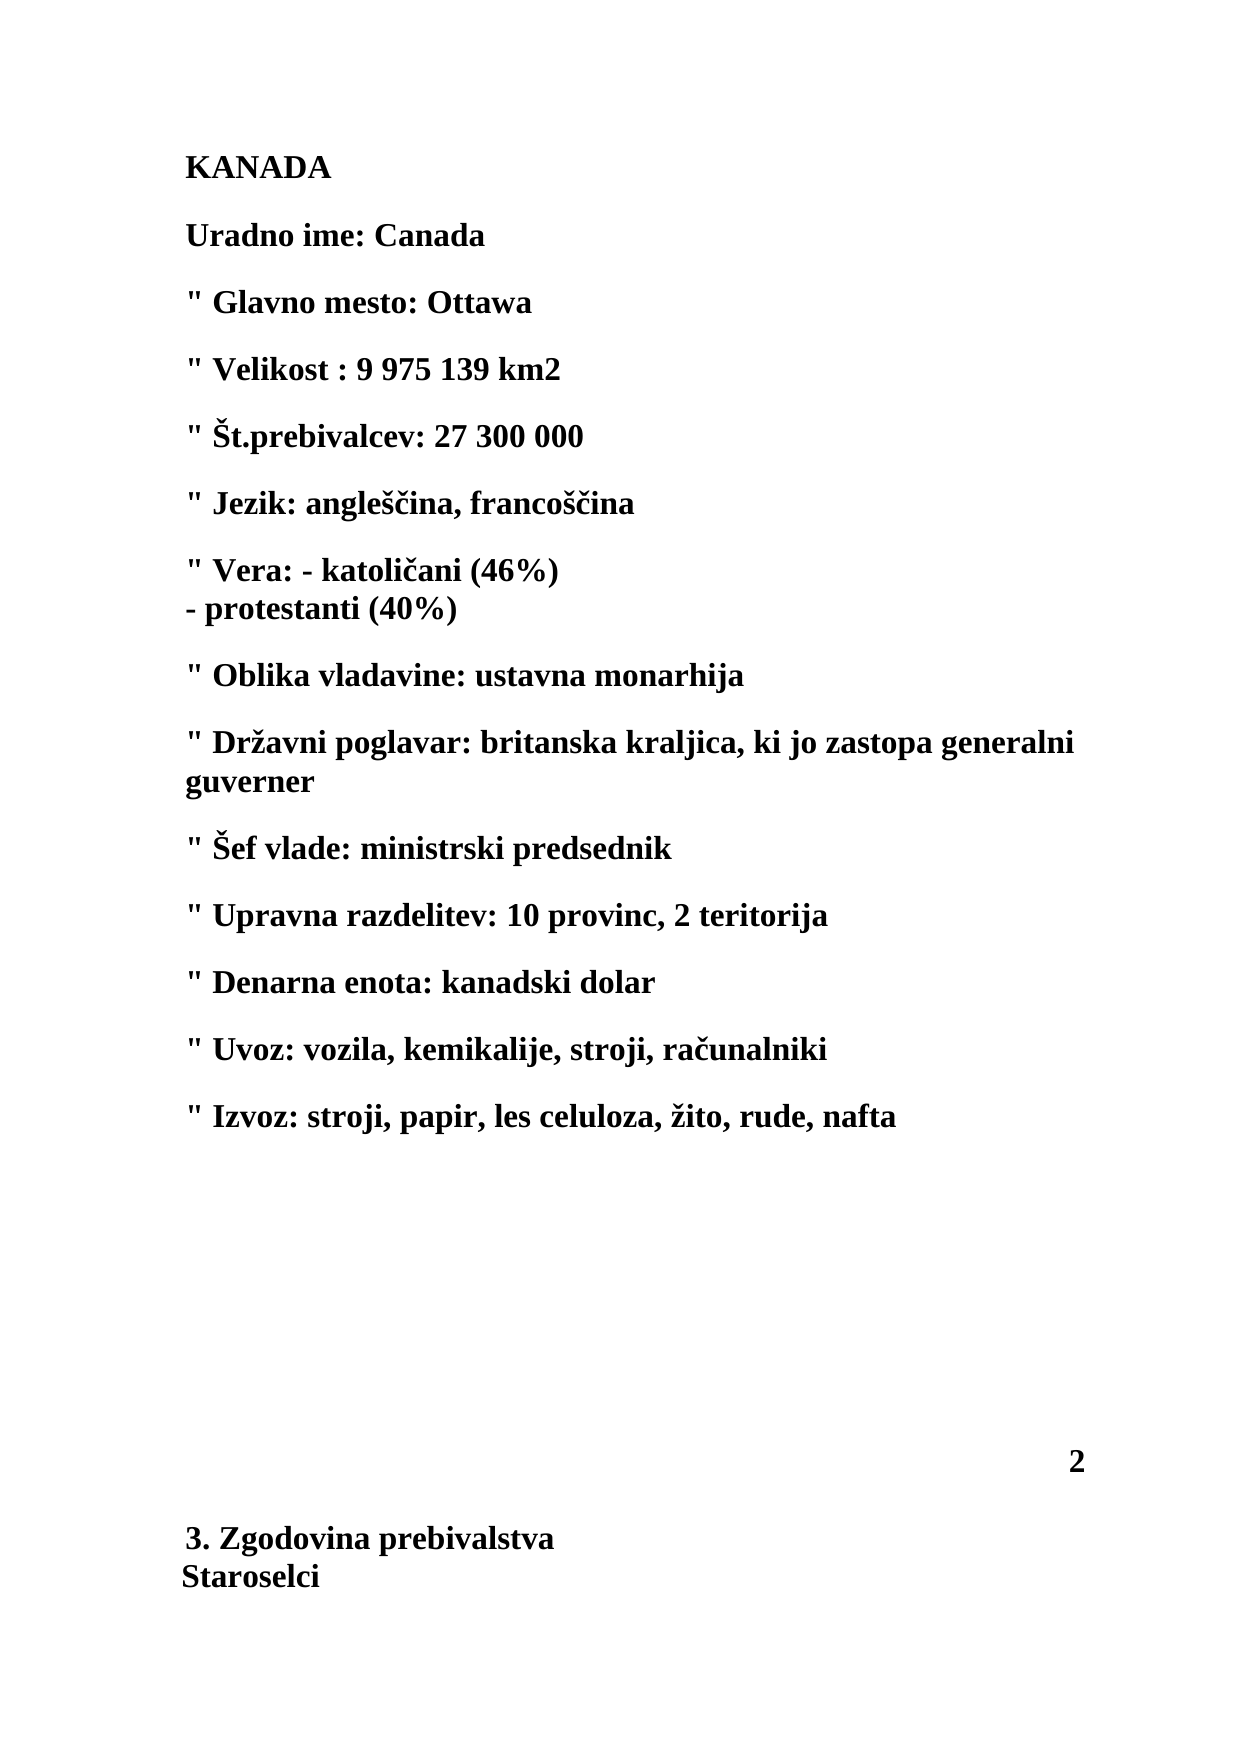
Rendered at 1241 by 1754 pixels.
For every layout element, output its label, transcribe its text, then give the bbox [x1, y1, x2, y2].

text KANADA [185, 148, 1092, 215]
text " Upravna razdelitev: 10 provinc, 2 teritorija [185, 895, 1092, 962]
text " Glavno mesto: Ottawa [185, 282, 1092, 349]
text Uradno ime: Canada [185, 215, 1092, 282]
text " Št.prebivalcev: 27 300 000 [185, 416, 1092, 483]
text " Velikost : 9 975 139 km2 [185, 349, 1092, 416]
text 3. Zgodovina prebivalstva [185, 1518, 1092, 1556]
text 2 [185, 1441, 1092, 1480]
text " Denarna enota: kanadski dolar [185, 962, 1092, 1029]
text " Izvoz: stroji, papir, les celuloza, žito, rude, nafta [185, 1096, 1092, 1135]
text " Oblika vladavine: ustavna monarhija [185, 656, 1092, 723]
text " Šef vlade: ministrski predsednik [185, 828, 1092, 895]
text " Državni poglavar: britanska kraljica, ki jo zastopa generalni guverner [185, 723, 1092, 828]
text " Jezik: angleščina, francoščina [185, 483, 1092, 550]
text Staroselci [148, 1556, 1092, 1595]
text " Vera: - katoličani (46%) - protestanti (40%) [185, 550, 1092, 656]
text " Uvoz: vozila, kemikalije, stroji, računalniki [185, 1029, 1092, 1096]
